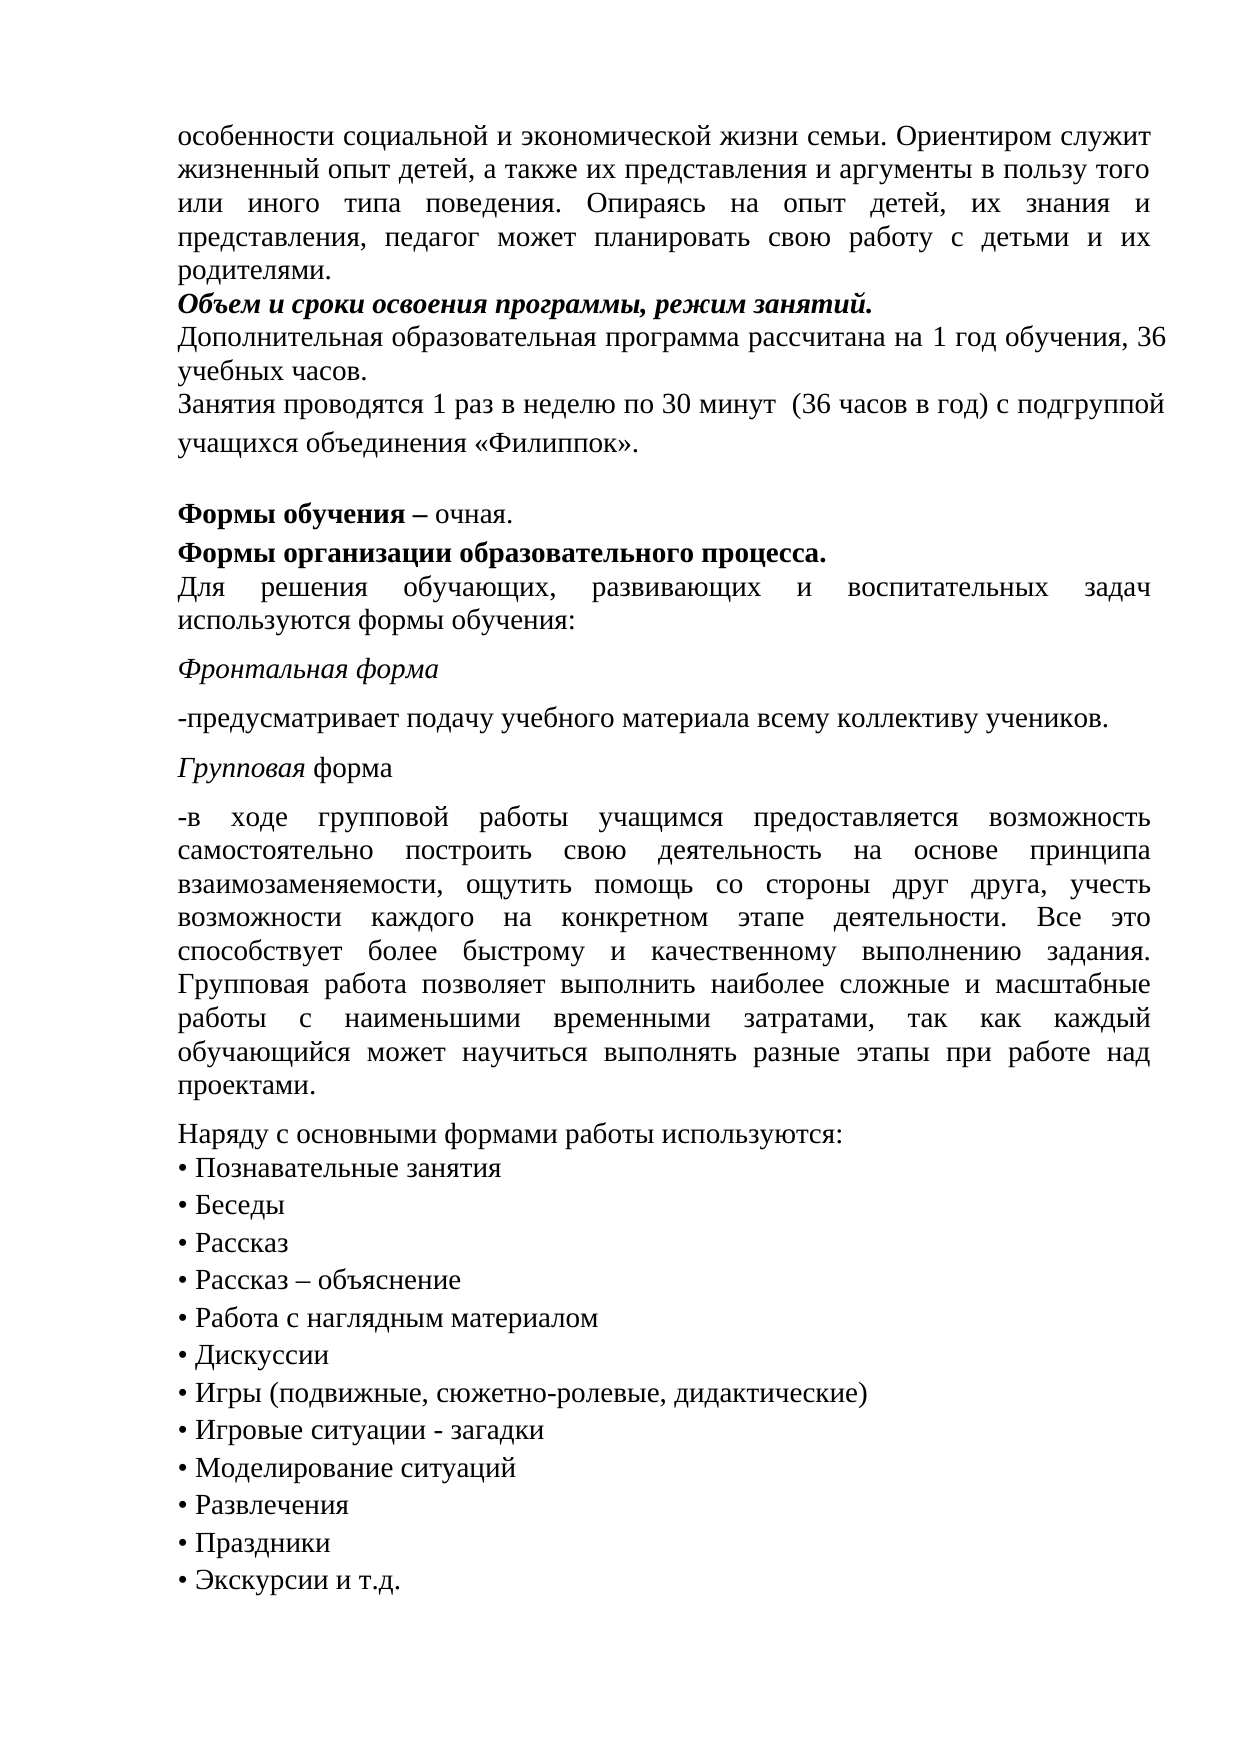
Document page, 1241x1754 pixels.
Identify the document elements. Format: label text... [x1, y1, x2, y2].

text Фронтальная форма [177, 651, 1152, 685]
text Формы организации образовательного процесса. [177, 535, 1152, 569]
text • Праздники [177, 1525, 1152, 1558]
text • Беседы [177, 1187, 1152, 1221]
text • Работа с наглядным материалом [177, 1300, 1152, 1333]
text • Моделирование ситуаций [177, 1450, 1152, 1483]
text • Развлечения [177, 1487, 1152, 1521]
text Объем и сроки освоения программы, режим занятий. [177, 286, 1166, 319]
text Дополнительная образовательная программа рассчитана на 1 год обучения, 36 учебных часов. [177, 319, 1166, 386]
text • Рассказ [177, 1225, 1152, 1258]
text • Экскурсии и т.д. [177, 1562, 1152, 1596]
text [177, 118, 1152, 286]
text Для решения обучающих, развивающих и воспитательных задач используются формы обучения: [177, 569, 1152, 636]
text • Игры (подвижные, сюжетно-ролевые, дидактические) [177, 1375, 1152, 1408]
text -в ходе групповой работы учащимся предоставляется возможность самостоятельно построить свою деятельность на основе принципа взаимозаменяемости, ощутить помощь со стороны друг друга, учесть возможности каждого на конкретном этапе деятельности. Все это способствует более быстрому и качественному выполнению задания. Групповая работа позволяет выполнить наиболее сложные и масштабные работы с наименьшими временными затратами, так как каждый обучающийся может научиться выполнять разные этапы при работе над проектами. [177, 799, 1152, 1101]
text Наряду с основными формами работы используются: [177, 1116, 1152, 1150]
text • Рассказ – объяснение [177, 1262, 1152, 1296]
text Формы обучения – очная. [177, 497, 1166, 530]
text Занятия проводятся 1 раз в неделю по 30 минут (36 часов в год) с подгруппой учащихся объединения «Филиппок». [177, 386, 1166, 458]
text • Дискуссии [177, 1337, 1152, 1371]
text • Познавательные занятия [177, 1150, 1152, 1183]
text Групповая форма [177, 750, 1152, 783]
text • Игровые ситуации - загадки [177, 1412, 1152, 1446]
text -предусматривает подачу учебного материала всему коллективу учеников. [177, 701, 1152, 734]
